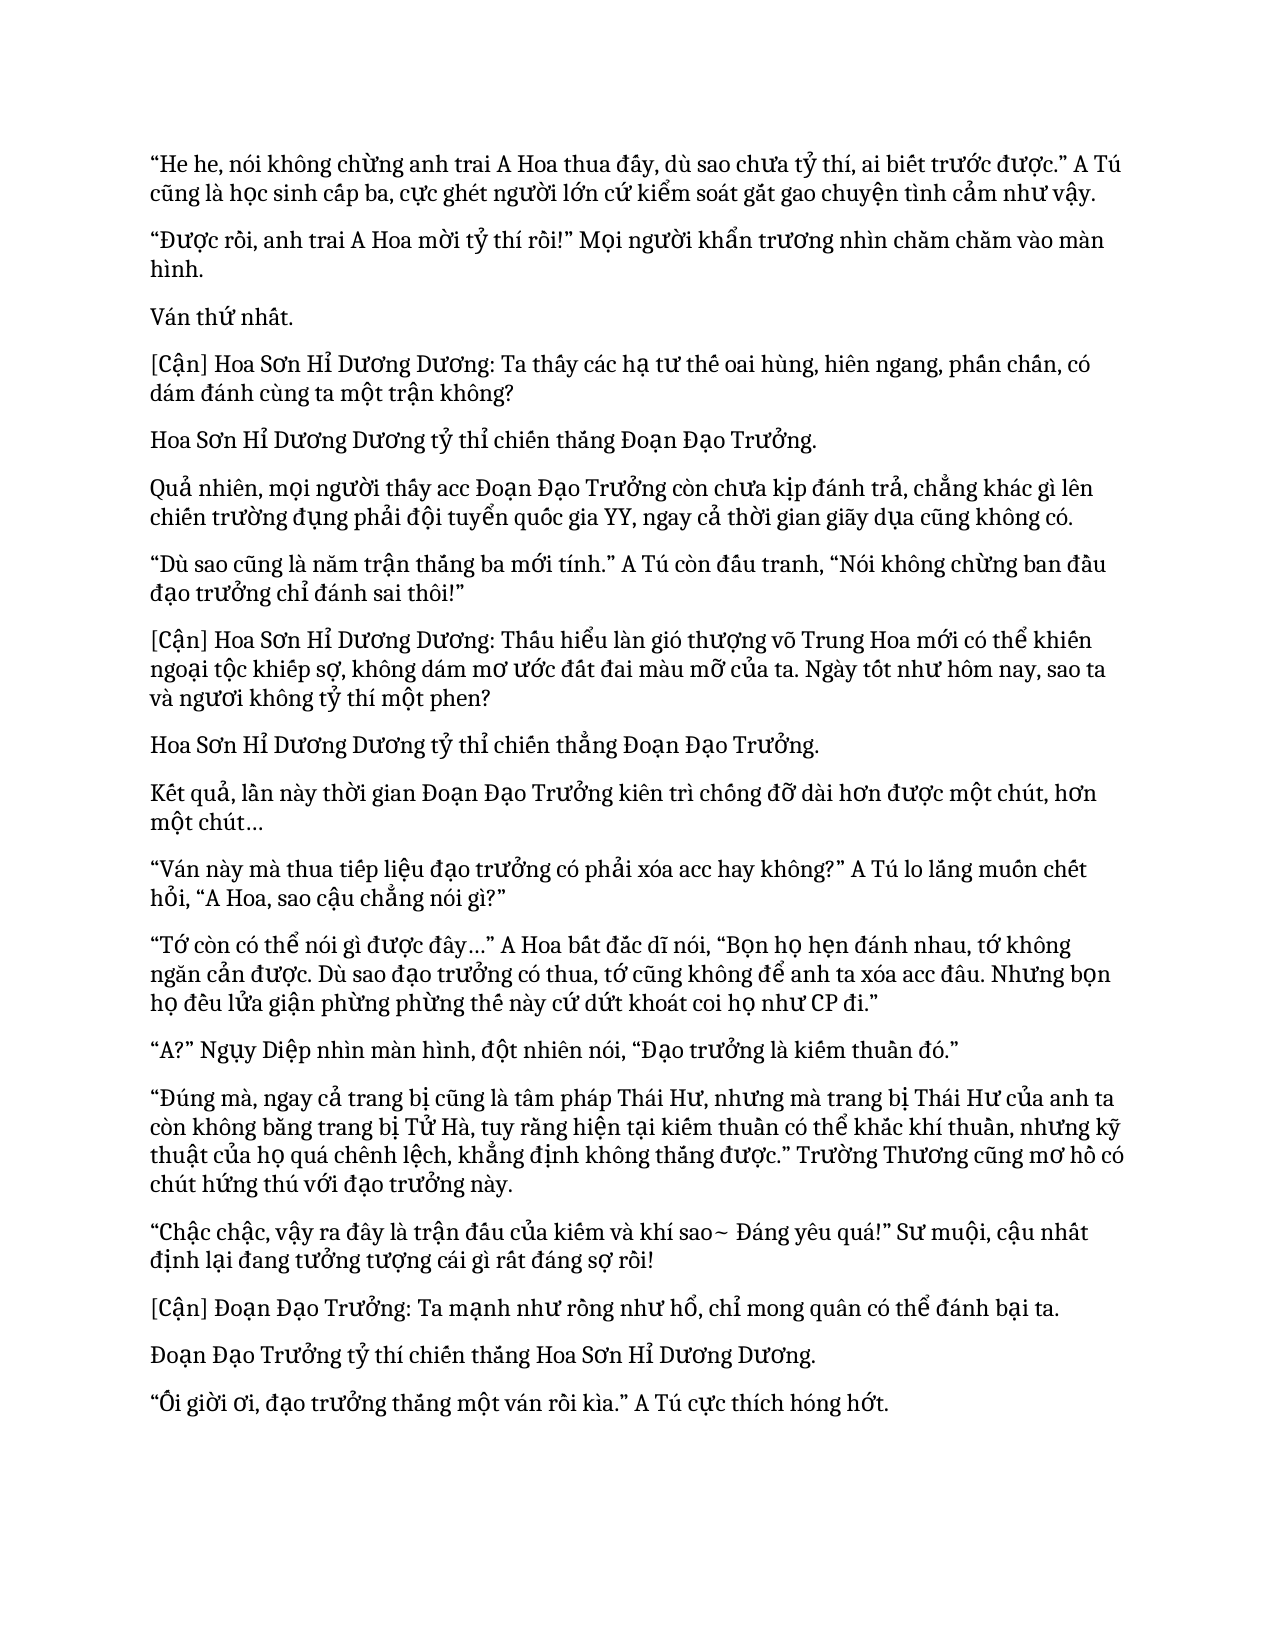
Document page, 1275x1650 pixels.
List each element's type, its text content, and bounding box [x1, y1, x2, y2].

text Hoa Sơn Hỉ Dương Dương tỷ thỉ chiến thẳng Đoạn Đạo Trưởng. [150, 731, 1125, 760]
text “Ối giời ơi, đạo trưởng thắng một ván rồi kìa.” A Tú cực thích hóng hớt. [150, 1389, 1125, 1417]
text Đoạn Đạo Trưởng tỷ thí chiến thắng Hoa Sơn Hỉ Dương Dương. [150, 1341, 1125, 1370]
text “A?” Ngụy Diệp nhìn màn hình, đột nhiên nói, “Đạo trưởng là kiếm thuần đó.” [150, 1036, 1125, 1065]
text “Ván này mà thua tiếp liệu đạo trưởng có phải xóa acc hay không?” A Tú lo lắng muốn chết hỏi, “A Hoa, sao cậu chẳng nói gì?” [150, 855, 1125, 912]
text Hoa Sơn Hỉ Dương Dương tỷ thỉ chiến thắng Đoạn Đạo Trưởng. [150, 426, 1125, 455]
text “Chậc chậc, vậy ra đây là trận đấu của kiếm và khí sao~ Đáng yêu quá!” Sư muội, cậu nhất định lại đang tưởng tượng cái gì rất đáng sợ rồi! [150, 1217, 1125, 1275]
text [Cận] Đoạn Đạo Trưởng: Ta mạnh như rồng như hổ, chỉ mong quân có thể đánh bại ta. [150, 1294, 1125, 1322]
text “He he, nói không chừng anh trai A Hoa thua đấy, dù sao chưa tỷ thí, ai biết trước được.” A Tú cũng là học sinh cấp ba, cực ghét người lớn cứ kiểm soát gắt gao chuyện tình cảm như vậy. [150, 150, 1125, 207]
text “Tớ còn có thể nói gì được đây…” A Hoa bất đắc dĩ nói, “Bọn họ hẹn đánh nhau, tớ không ngăn cản được. Dù sao đạo trưởng có thua, tớ cũng không để anh ta xóa acc đâu. Nhưng bọn họ đều lửa giận phừng phừng thế này cứ dứt khoát coi họ như CP đi.” [150, 931, 1125, 1017]
text Kết quả, lần này thời gian Đoạn Đạo Trưởng kiên trì chống đỡ dài hơn được một chút, hơn một chút… [150, 779, 1125, 836]
text [Cận] Hoa Sơn Hỉ Dương Dương: Ta thấy các hạ tư thế oai hùng, hiên ngang, phấn chấn, có dám đánh cùng ta một trận không? [150, 350, 1125, 407]
text “Được rồi, anh trai A Hoa mời tỷ thí rồi!” Mọi người khẩn trương nhìn chằm chằm vào màn hình. [150, 226, 1125, 284]
text Quả nhiên, mọi người thấy acc Đoạn Đạo Trưởng còn chưa kịp đánh trả, chẳng khác gì lên chiến trường đụng phải đội tuyển quốc gia YY, ngay cả thời gian giãy dụa cũng không có. [150, 474, 1125, 531]
text Ván thứ nhất. [150, 302, 1125, 331]
text “Dù sao cũng là năm trận thắng ba mới tính.” A Tú còn đấu tranh, “Nói không chừng ban đầu đạo trưởng chỉ đánh sai thôi!” [150, 550, 1125, 607]
text [Cận] Hoa Sơn Hỉ Dương Dương: Thấu hiểu làn gió thượng võ Trung Hoa mới có thể khiến ngoại tộc khiếp sợ, không dám mơ ước đất đai màu mỡ của ta. Ngày tốt như hôm nay, sao ta và ngươi không tỷ thí một phen? [150, 626, 1125, 712]
text “Đúng mà, ngay cả trang bị cũng là tâm pháp Thái Hư, nhưng mà trang bị Thái Hư của anh ta còn không bằng trang bị Tử Hà, tuy rằng hiện tại kiếm thuần có thể khắc khí thuần, nhưng kỹ thuật của họ quá chênh lệch, khẳng định không thắng được.” Trường Thương cũng mơ hồ có chút hứng thú với đạo trưởng này. [150, 1084, 1125, 1199]
